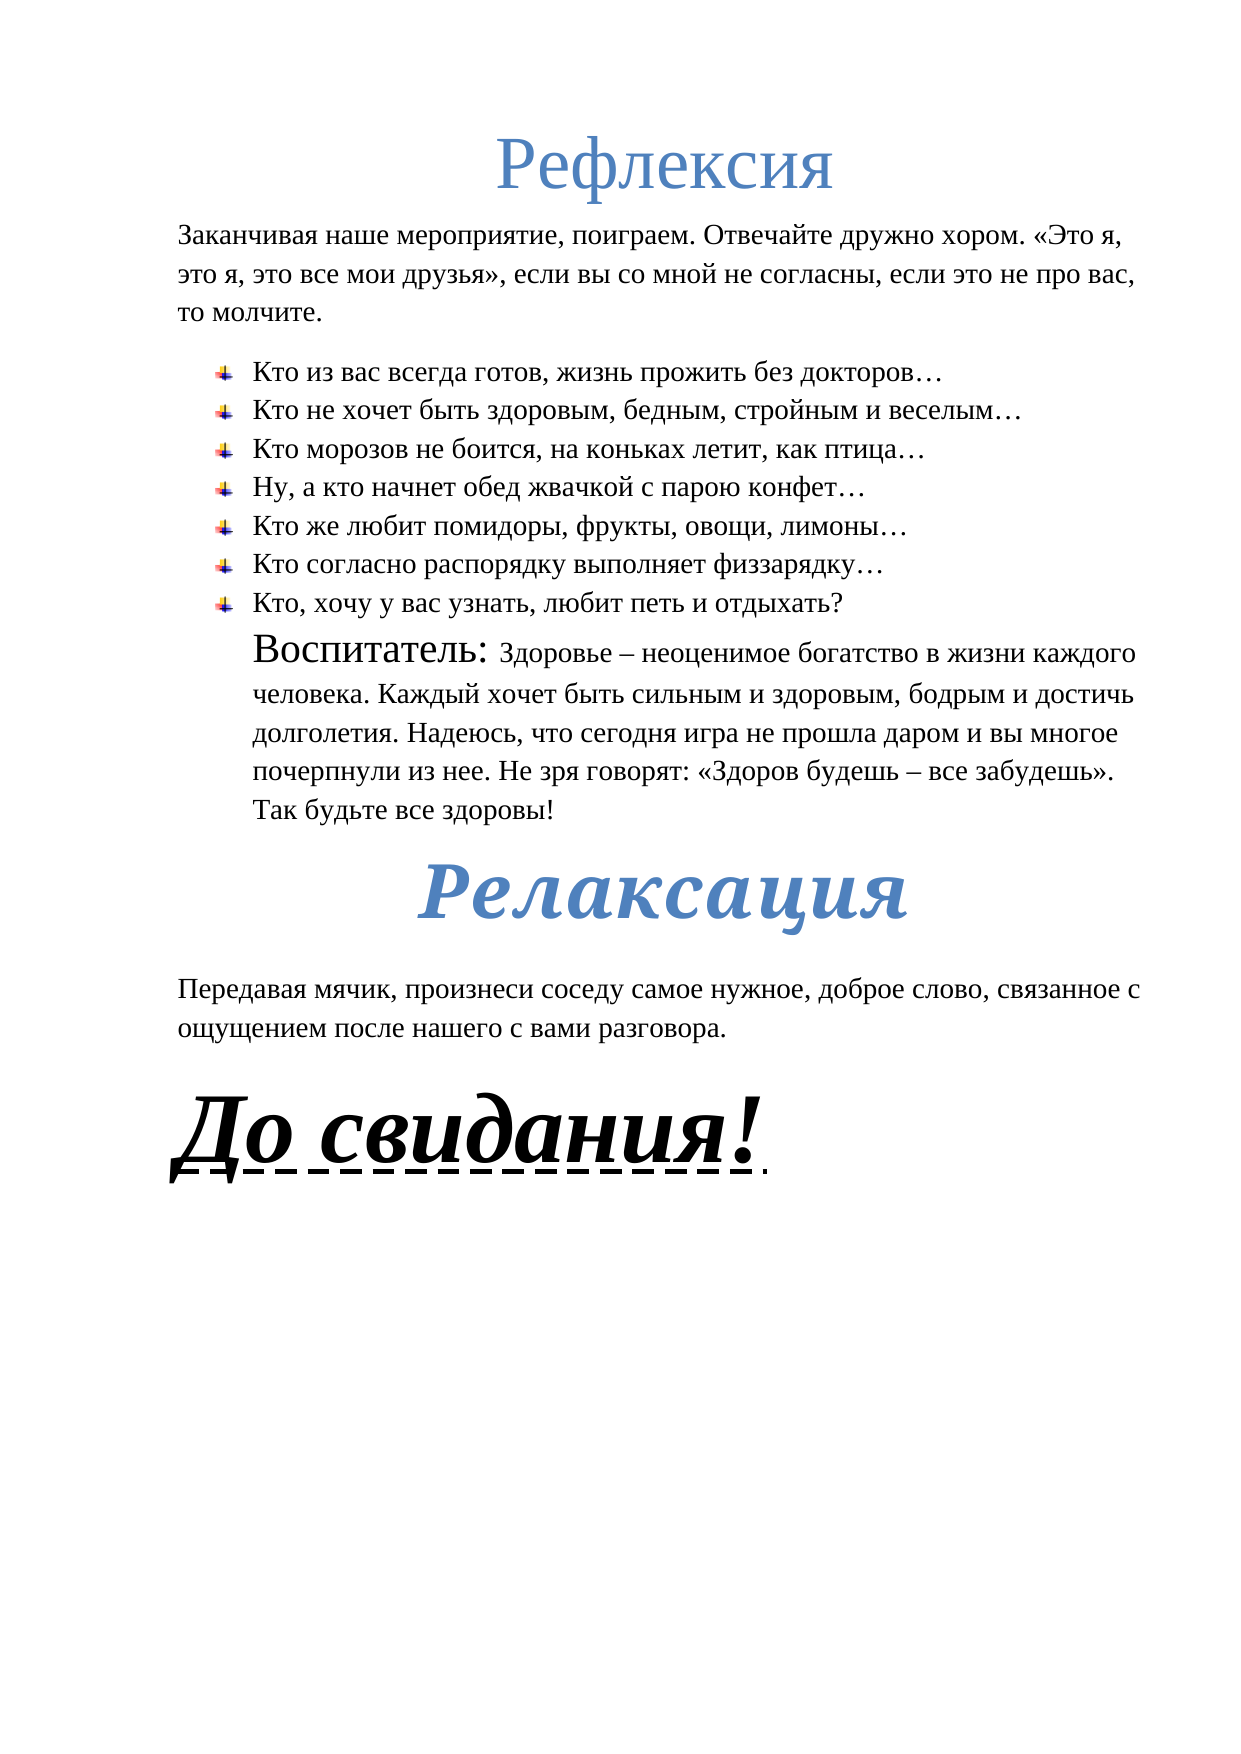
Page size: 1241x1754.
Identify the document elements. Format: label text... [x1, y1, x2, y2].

picture [215, 480, 233, 497]
list Кто же любит помидоры, фрукты, овощи, лимоны… [215, 508, 1152, 541]
list Ну, а кто начнет обед жвачкой с парою конфет… [215, 469, 1152, 503]
text Передавая мячик, произнеси соседу самое нужное, доброе слово, связанное с ощущением после нашего с вами разговора. [177, 971, 1152, 1043]
picture [215, 557, 233, 574]
subtitle Рефлексия [177, 118, 1152, 204]
picture [215, 403, 233, 420]
list Кто из вас всегда готов, жизнь прожить без докторов… [215, 354, 1152, 387]
subtitle Релаксация [177, 851, 1152, 938]
list Воспитатель: Здоровье – неоценимое богатство в жизни каждого человека. Каждый хочет быть сильным и здоровым, бодрым и достичь долголетия. Надеюсь, что сегодня игра не прошла даром и вы многое почерпнули из нее. Не зря говорят: «Здоров будешь – все забудешь». Так будьте все здоровы! [252, 623, 1152, 826]
picture [215, 595, 233, 613]
list Кто не хочет быть здоровым, бедным, стройным и веселым… [215, 392, 1152, 426]
list Кто, хочу у вас узнать, любит петь и отдыхать? [215, 585, 1152, 618]
text До свидания! [177, 1069, 1152, 1184]
list Кто морозов не боится, на коньках летит, как птица… [215, 431, 1152, 464]
text Заканчивая наше мероприятие, поиграем. Отвечайте дружно хором. «Это я, это я, это все мои друзья», если вы со мной не согласны, если это не про вас, то молчите. [177, 217, 1152, 328]
picture [215, 441, 233, 459]
list Кто согласно распорядку выполняет физзарядку… [215, 546, 1152, 580]
picture [215, 364, 233, 381]
picture [215, 518, 233, 536]
